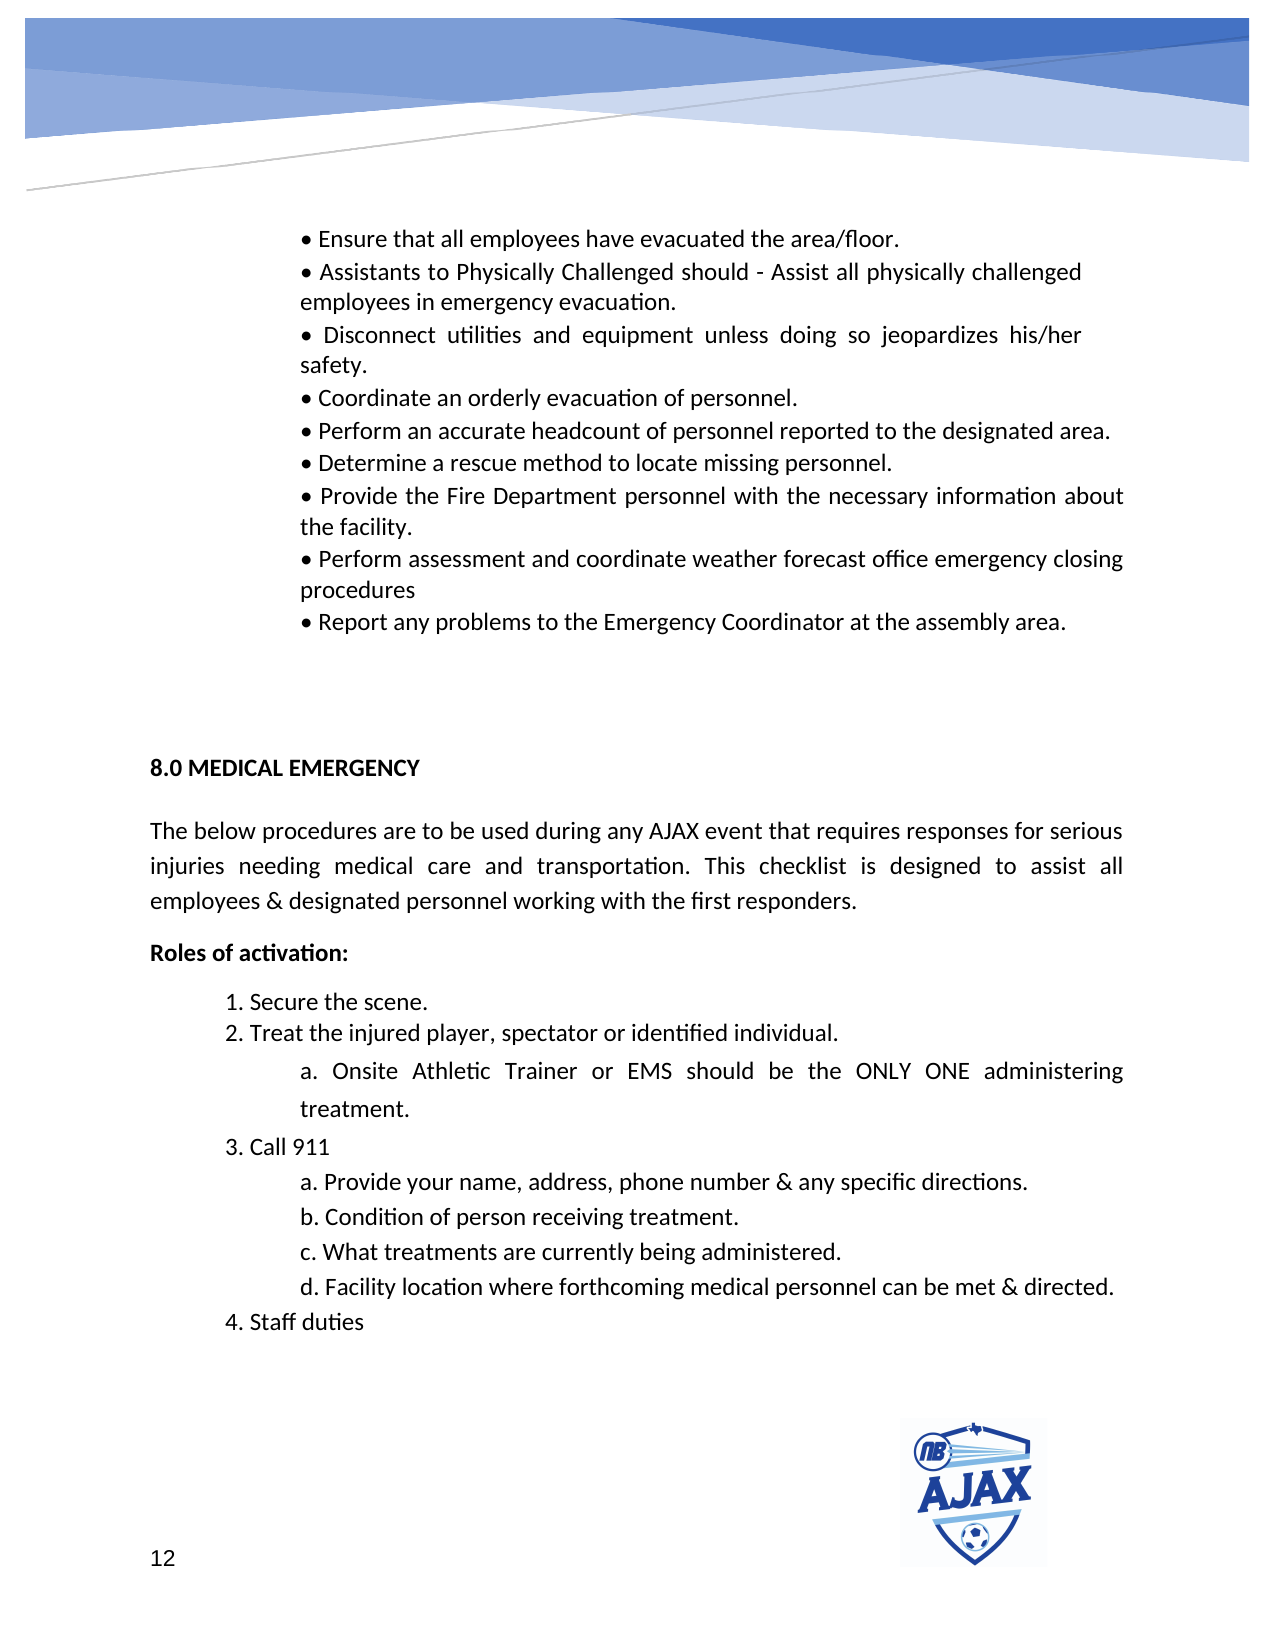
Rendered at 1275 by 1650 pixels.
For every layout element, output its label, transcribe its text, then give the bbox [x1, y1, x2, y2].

text • Perform assessment and coordinate weather forecast office emergency closing procedures [300, 543, 1125, 604]
subtitle 8.0 MEDICAL EMERGENCY [150, 752, 1064, 782]
text d. Facility location where forthcoming medical personnel can be met & directed. [225, 1271, 1125, 1302]
text 2. Treat the injured player, spectator or identified individual. [150, 1017, 1125, 1047]
text c. What treatments are currently being administered. [225, 1236, 1125, 1267]
text • Disconnect utilities and equipment unless doing so jeopardizes his/her safety. [300, 319, 1083, 380]
text 3. Call 911 [225, 1131, 1125, 1162]
text a. Provide your name, address, phone number & any specific directions. [225, 1166, 1125, 1197]
picture [25, 18, 1250, 205]
text b. Condition of person receiving treatment. [225, 1201, 1125, 1232]
text • Report any problems to the Emergency Coordinator at the assembly area. [300, 606, 1125, 637]
text • Provide the Fire Department personnel with the necessary information about the facility. [300, 480, 1125, 541]
text 1. Secure the scene. [150, 986, 1125, 1017]
text The below procedures are to be used during any AJAX event that requires responses for serious injuries needing medical care and transportation. This checklist is designed to assist all employees & designated personnel working with the first responders. [150, 815, 1125, 916]
picture [900, 1418, 1048, 1567]
text • Ensure that all employees have evacuated the area/floor. [225, 150, 1125, 254]
text • Coordinate an orderly evacuation of personnel. [225, 382, 1125, 413]
text a. Onsite Athletic Trainer or EMS should be the ONLY ONE administering treatment. [300, 1055, 1125, 1123]
text • Assistants to Physically Challenged should - Assist all physically challenged employees in emergency evacuation. [300, 256, 1083, 317]
text 4. Staff duties [150, 1306, 1125, 1337]
text • Determine a rescue method to locate missing personnel. [225, 447, 1125, 478]
text • Perform an accurate headcount of personnel reported to the designated area. [225, 415, 1125, 445]
subtitle Roles of activation: [150, 937, 1125, 967]
